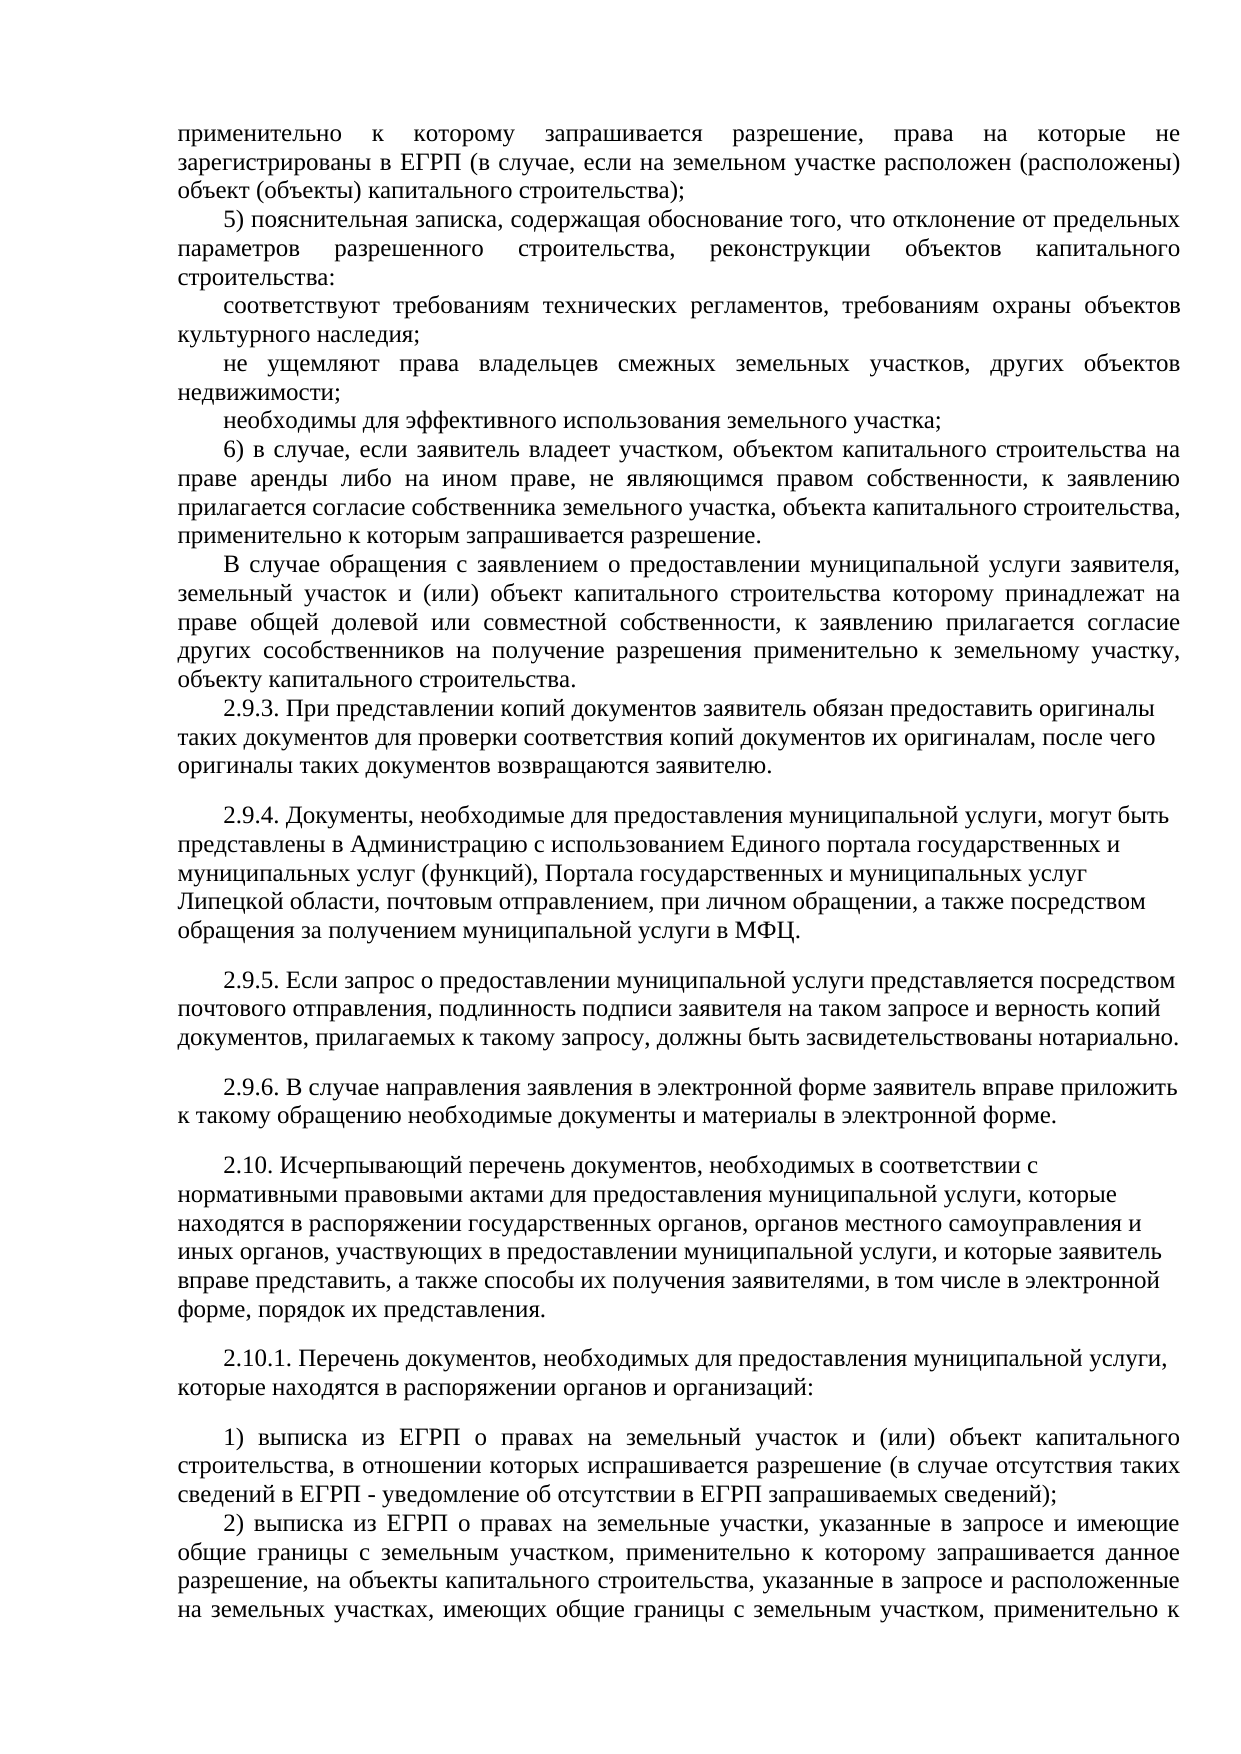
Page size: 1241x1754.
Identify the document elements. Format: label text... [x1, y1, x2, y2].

text необходимы для эффективного использования земельного участка; [177, 406, 1181, 434]
list 2.9.3. При представлении копий документов заявитель обязан предоставить оригиналы таких документов для проверки соответствия копий документов их оригиналам, после чего оригиналы таких документов возвращаются заявителю. [177, 693, 1181, 779]
text 5) пояснительная записка, содержащая обоснование того, что отклонение от предельных параметров разрешенного строительства, реконструкции объектов капитального строительства: [177, 204, 1181, 291]
list 2.9.6. В случае направления заявления в электронной форме заявитель вправе приложить к такому обращению необходимые документы и материалы в электронной форме. [177, 1072, 1181, 1129]
text соответствуют требованиям технических регламентов, требованиям охраны объектов культурного наследия; [177, 291, 1181, 348]
text В случае обращения с заявлением о предоставлении муниципальной услуги заявителя, земельный участок и (или) объект капитального строительства которому принадлежат на праве общей долевой или совместной собственности, к заявлению прилагается согласие других сособственников на получение разрешения применительно к земельному участку, объекту капитального строительства. [177, 549, 1181, 693]
text не ущемляют права владельцев смежных земельных участков, других объектов недвижимости; [177, 348, 1181, 406]
list 2.10.1. Перечень документов, необходимых для предоставления муниципальной услуги, которые находятся в распоряжении органов и организаций: [177, 1343, 1181, 1401]
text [177, 118, 1181, 204]
list 2.9.5. Если запрос о предоставлении муниципальной услуги представляется посредством почтового отправления, подлинность подписи заявителя на таком запросе и верность копий документов, прилагаемых к такому запросу, должны быть засвидетельствованы нотариально. [177, 965, 1181, 1051]
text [177, 1508, 1181, 1623]
list 2.10. Исчерпывающий перечень документов, необходимых в соответствии с нормативными правовыми актами для предоставления муниципальной услуги, которые находятся в распоряжении государственных органов, органов местного самоуправления и иных органов, участвующих в предоставлении муниципальной услуги, и которые заявитель вправе представить, а также способы их получения заявителями, в том числе в электронной форме, порядок их представления. [177, 1150, 1181, 1323]
text 6) в случае, если заявитель владеет участком, объектом капитального строительства на праве аренды либо на ином праве, не являющимся правом собственности, к заявлению прилагается согласие собственника земельного участка, объекта капитального строительства, применительно к которым запрашивается разрешение. [177, 434, 1181, 549]
list 2.9.4. Документы, необходимые для предоставления муниципальной услуги, могут быть представлены в Администрацию с использованием Единого портала государственных и муниципальных услуг (функций), Портала государственных и муниципальных услуг Липецкой области, почтовым отправлением, при личном обращении, а также посредством обращения за получением муниципальной услуги в МФЦ. [177, 800, 1181, 944]
text 1) выписка из ЕГРП о правах на земельный участок и (или) объект капитального строительства, в отношении которых испрашивается разрешение (в случае отсутствия таких сведений в ЕГРП - уведомление об отсутствии в ЕГРП запрашиваемых сведений); [177, 1422, 1181, 1508]
